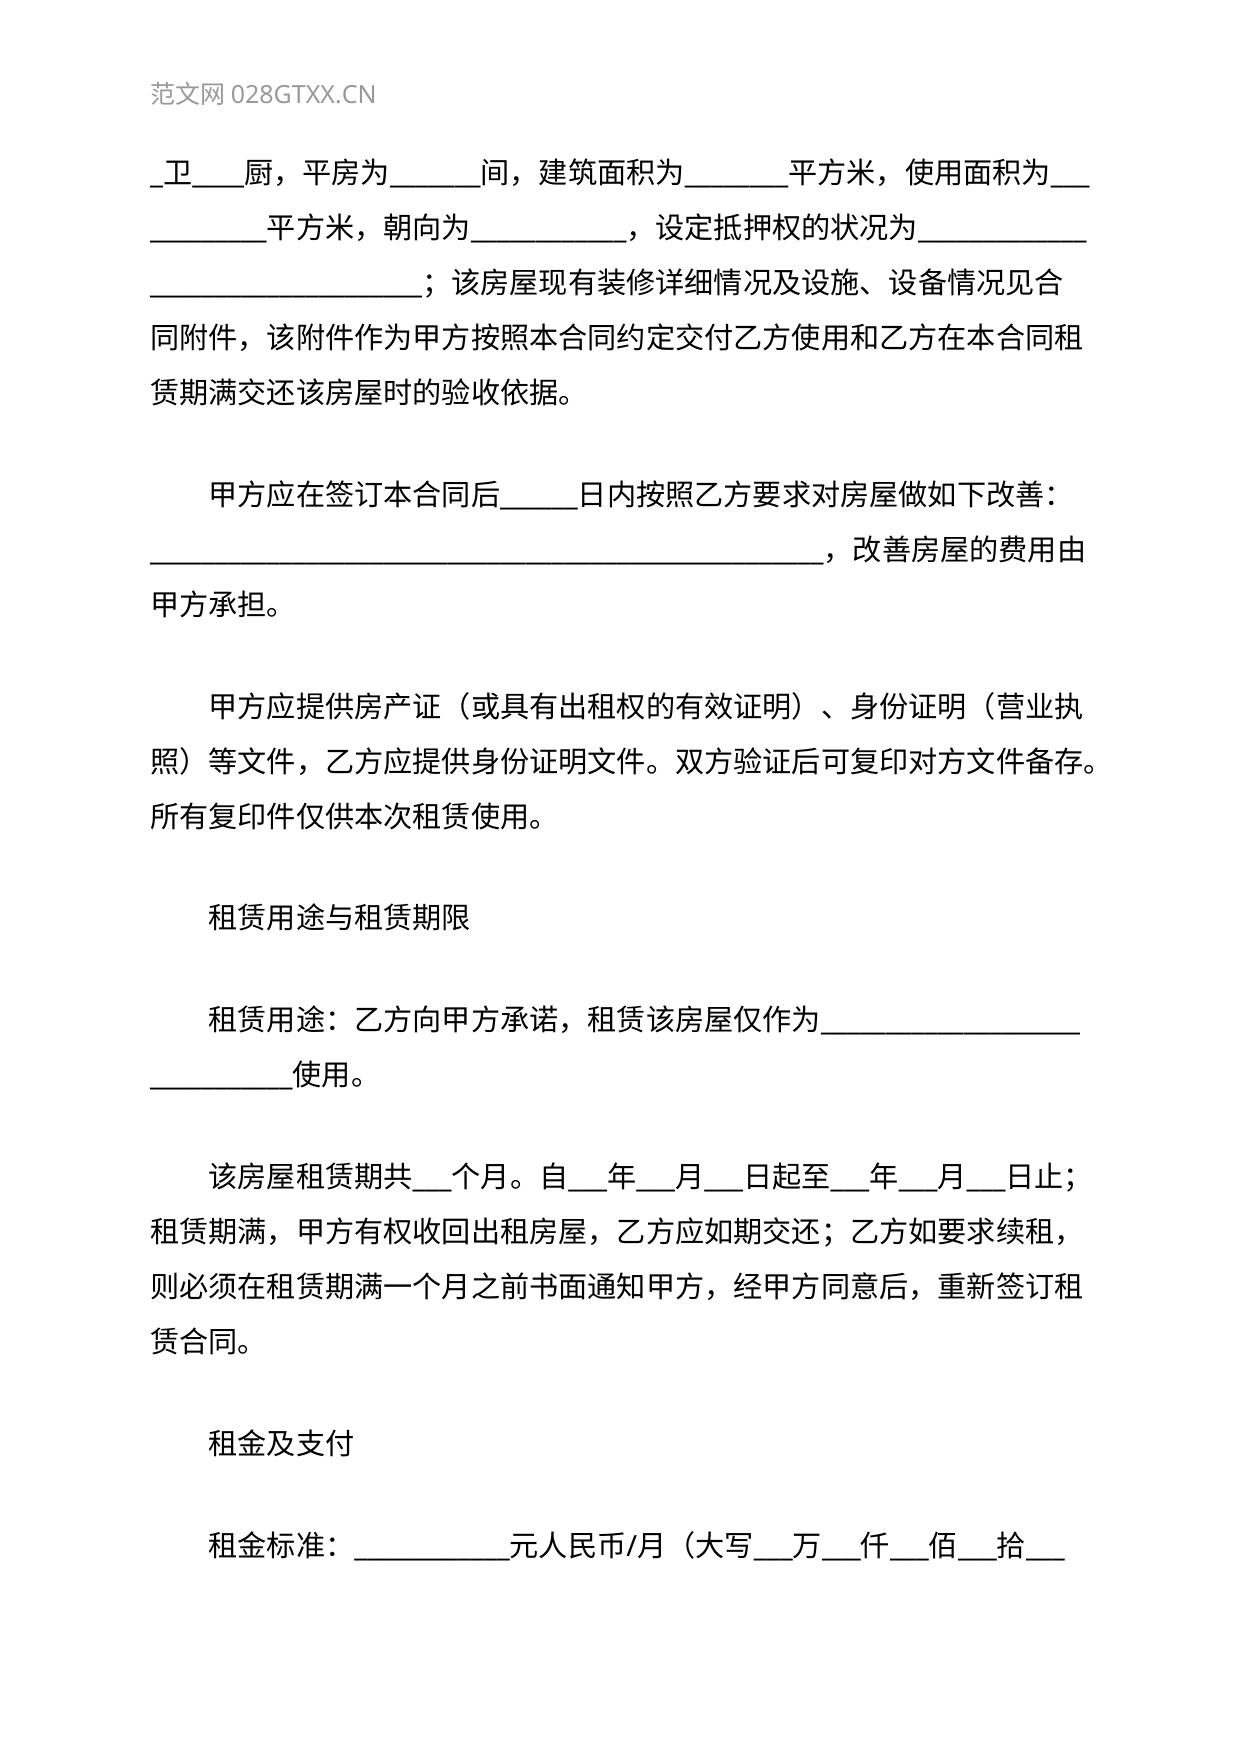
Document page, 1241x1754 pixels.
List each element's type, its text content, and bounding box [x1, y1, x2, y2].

text 该房屋租赁期共___个月。自___年___月___日起至___年___月___日止；租赁期满，甲方有权收回出租房屋，乙方应如期交还；乙方如要求续租，则必须在租赁期满一个月之前书面通知甲方，经甲方同意后，重新签订租赁合同。 [150, 1154, 1090, 1361]
text 租赁用途与租赁期限 [150, 895, 1090, 937]
text 租赁用途：乙方向甲方承诺，租赁该房屋仅作为_______________________________使用。 [150, 997, 1090, 1094]
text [150, 1522, 1090, 1564]
text 甲方应提供房产证（或具有出租权的有效证明）、身份证明（营业执照）等文件，乙方应提供身份证明文件。双方验证后可复印对方文件备存。所有复印件仅供本次租赁使用。 [150, 683, 1090, 836]
text 甲方应在签订本合同后______日内按照乙方要求对房屋做如下改善： ____________________________________________________，改善房屋的费用由甲方承担。 [150, 472, 1090, 624]
text 租金及支付 [150, 1420, 1090, 1463]
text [150, 150, 1090, 412]
